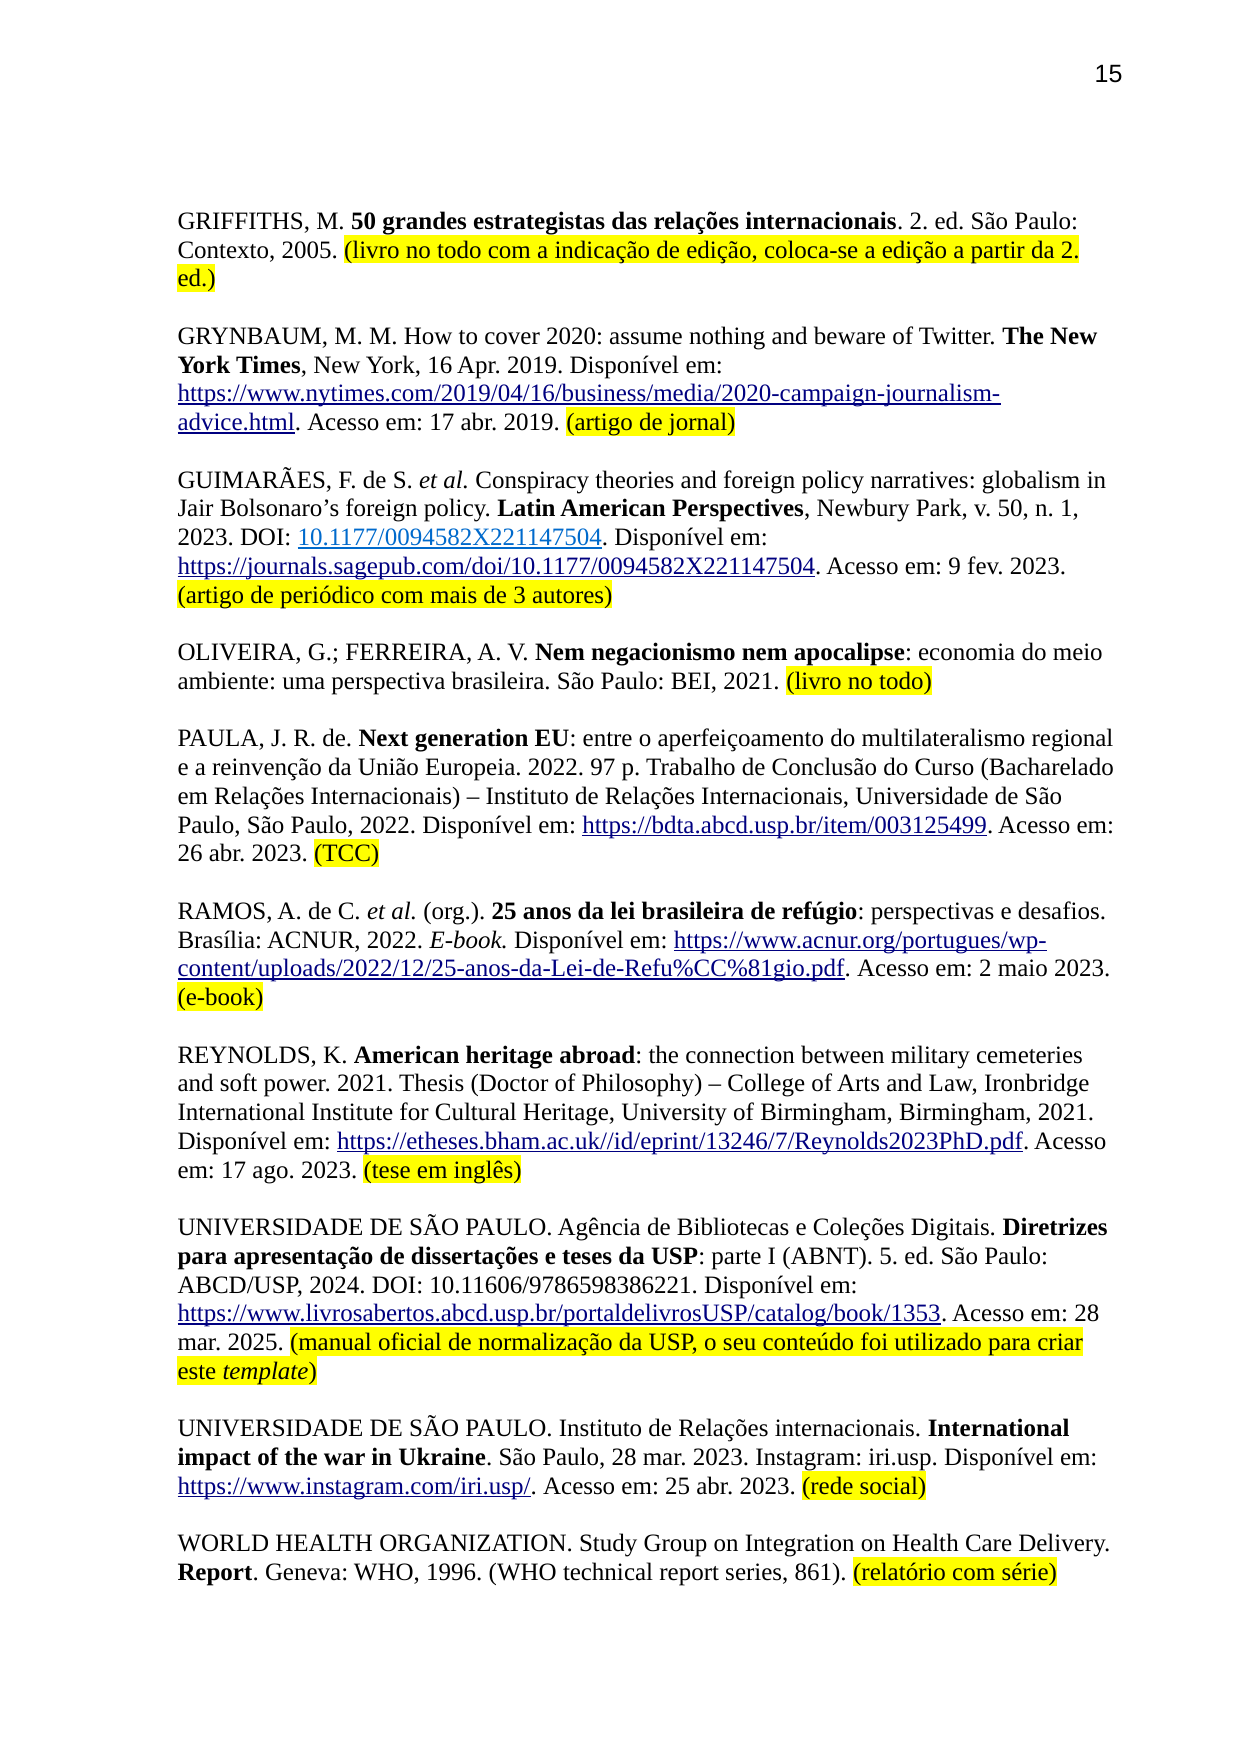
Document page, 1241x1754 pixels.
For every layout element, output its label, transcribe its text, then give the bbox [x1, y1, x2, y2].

text PAULA, J. R. de. Next generation EU: entre o aperfeiçoamento do multilateralismo regional e a reinvenção da União Europeia. 2022. 97 p. Trabalho de Conclusão do Curso (Bacharelado em Relações Internacionais) – Instituto de Relações Internacionais, Universidade de São Paulo, São Paulo, 2022. Disponível em: https://bdta.abcd.usp.br/item/003125499. Acesso em: 26 abr. 2023. (TCC) [177, 723, 1122, 867]
text GUIMARÃES, F. de S. et al. Conspiracy theories and foreign policy narratives: globalism in Jair Bolsonaro’s foreign policy. Latin American Perspectives, Newbury Park, v. 50, n. 1, 2023. DOI: 10.1177/0094582X221147504. Disponível em: https://journals.sagepub.com/doi/10.1177/0094582X221147504. Acesso em: 9 fev. 2023. (artigo de periódico com mais de 3 autores) [177, 465, 1122, 608]
text UNIVERSIDADE DE SÃO PAULO. Agência de Bibliotecas e Coleções Digitais. Diretrizes para apresentação de dissertações e teses da USP: parte I (ABNT). 5. ed. São Paulo: ABCD/USP, 2024. DOI: 10.11606/9786598386221. Disponível em: https://www.livrosabertos.abcd.usp.br/portaldelivrosUSP/catalog/book/1353. Acesso em: 28 mar. 2025. (manual oficial de normalização da USP, o seu conteúdo foi utilizado para criar este template) [177, 1212, 1122, 1385]
text WORLD HEALTH ORGANIZATION. Study Group on Integration on Health Care Delivery. Report. Geneva: WHO, 1996. (WHO technical report series, 861). (relatório com série) [177, 1528, 1122, 1586]
text GRYNBAUM, M. M. How to cover 2020: assume nothing and beware of Twitter. The New York Times, New York, 16 Apr. 2019. Disponível em: https://www.nytimes.com/2019/04/16/business/media/2020-campaign-journalism-advice.html. Acesso em: 17 abr. 2019. (artigo de jornal) [177, 321, 1122, 436]
text UNIVERSIDADE DE SÃO PAULO. Instituto de Relações internacionais. International impact of the war in Ukraine. São Paulo, 28 mar. 2023. Instagram: iri.usp. Disponível em: https://www.instagram.com/iri.usp/. Acesso em: 25 abr. 2023. (rede social) [177, 1413, 1122, 1500]
text GRIFFITHS, M. 50 grandes estrategistas das relações internacionais. 2. ed. São Paulo: Contexto, 2005. (livro no todo com a indicação de edição, coloca-se a edição a partir da 2. ed.) [177, 206, 1122, 292]
text REYNOLDS, K. American heritage abroad: the connection between military cemeteries and soft power. 2021. Thesis (Doctor of Philosophy) – College of Arts and Law, Ironbridge International Institute for Cultural Heritage, University of Birmingham, Birmingham, 2021. Disponível em: https://etheses.bham.ac.uk//id/eprint/13246/7/Reynolds2023PhD.pdf. Acesso em: 17 ago. 2023. (tese em inglês) [177, 1040, 1122, 1183]
text RAMOS, A. de C. et al. (org.). 25 anos da lei brasileira de refúgio: perspectivas e desafios. Brasília: ACNUR, 2022. E-book. Disponível em: https://www.acnur.org/portugues/wp-content/uploads/2022/12/25-anos-da-Lei-de-Refu%CC%81gio.pdf. Acesso em: 2 maio 2023. (e-book) [177, 896, 1122, 1011]
text OLIVEIRA, G.; FERREIRA, A. V. Nem negacionismo nem apocalipse: economia do meio ambiente: uma perspectiva brasileira. São Paulo: BEI, 2021. (livro no todo) [177, 637, 1122, 695]
